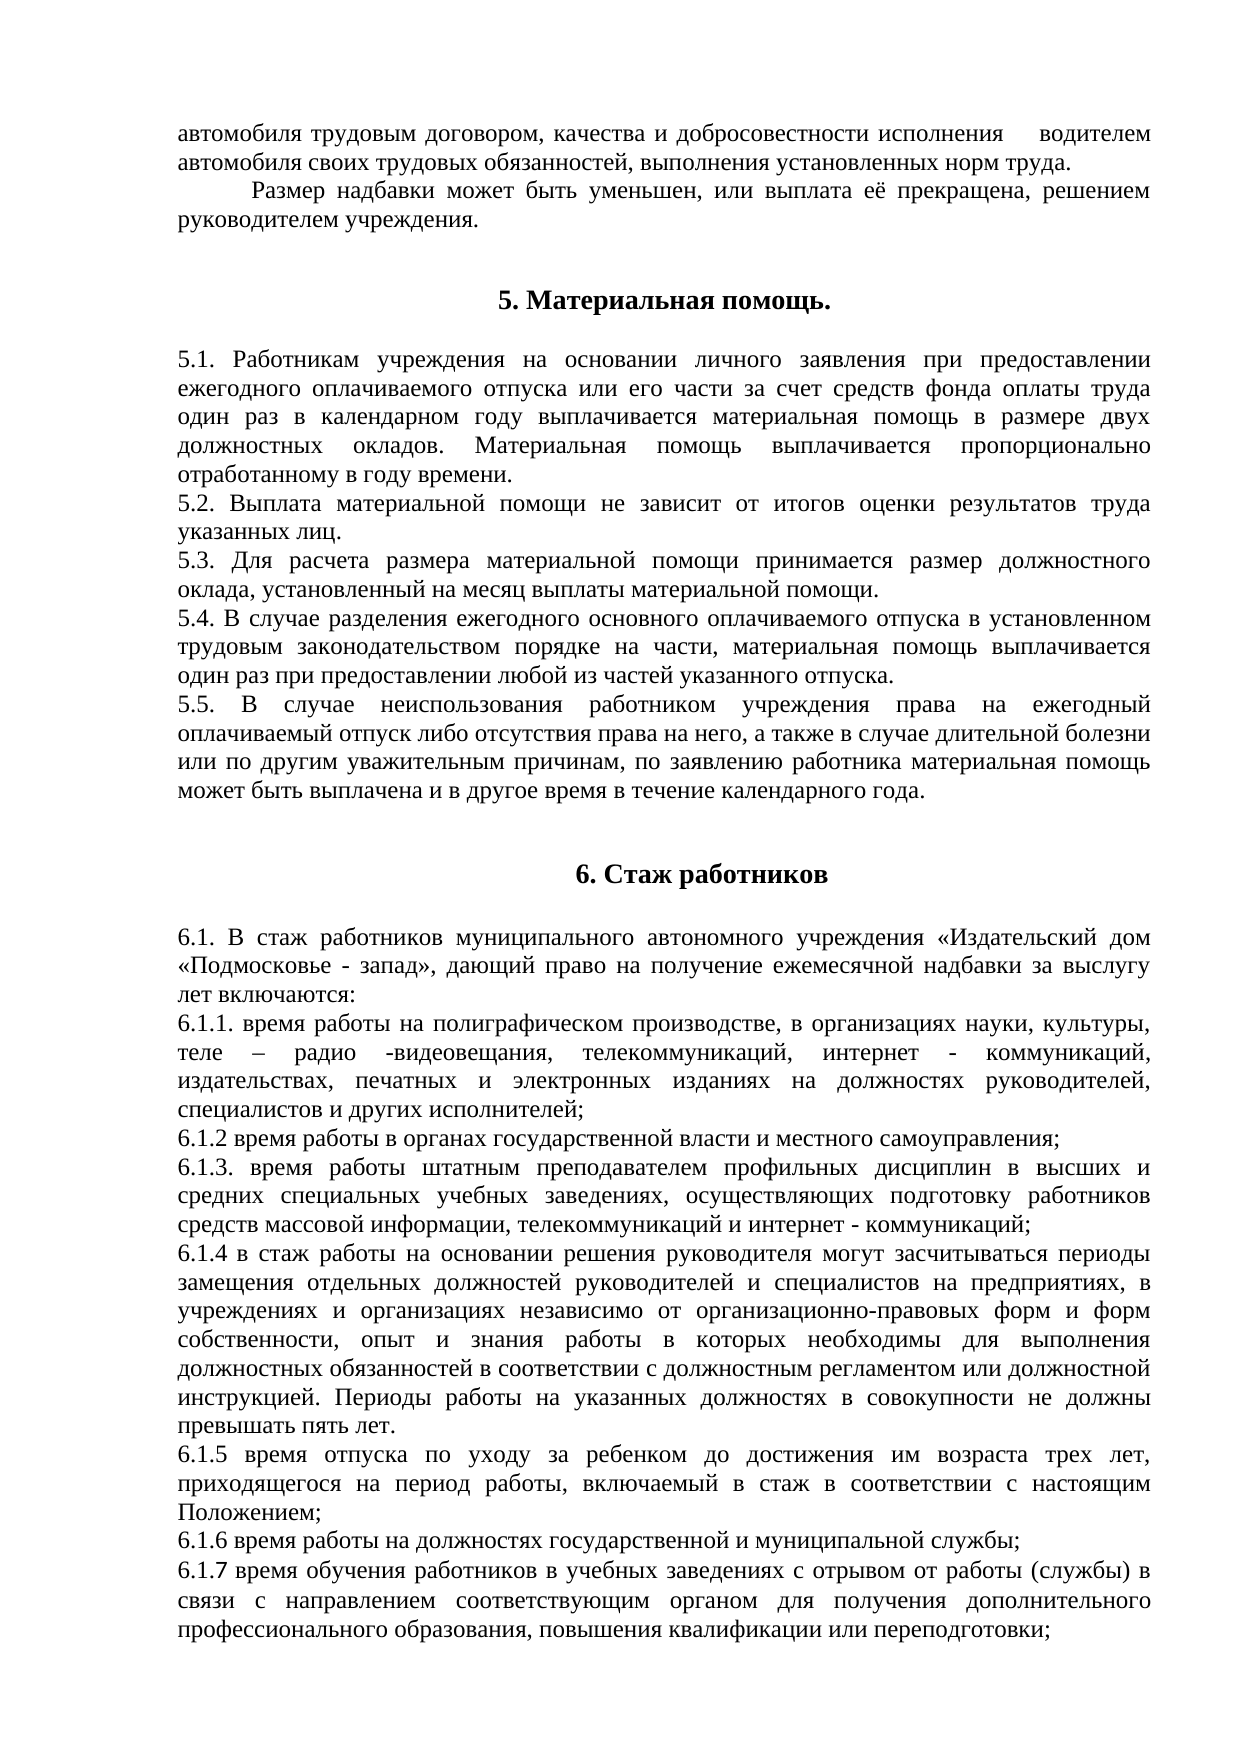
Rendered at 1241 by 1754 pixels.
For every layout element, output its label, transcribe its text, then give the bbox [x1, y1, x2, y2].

text 5. Материальная помощь. [177, 283, 1152, 315]
list 6.1.1. время работы на полиграфическом производстве, в организациях науки, культуры, теле – радио -видеовещания, телекоммуникаций, интернет - коммуникаций, издательствах, печатных и электронных изданиях на должностях руководителей, специалистов и других исполнителей; [177, 1008, 1152, 1123]
text 6.1.6 время работы на должностях государственной и муниципальной службы; [177, 1526, 1152, 1554]
text 6.1.2 время работы в органах государственной власти и местного самоуправления; [177, 1123, 1152, 1152]
list 6. Стаж работников [252, 857, 1152, 889]
text 6.1.3. время работы штатным преподавателем профильных дисциплин в высших и средних специальных учебных заведениях, осуществляющих подготовку работников средств массовой информации, телекоммуникаций и интернет - коммуникаций; [177, 1152, 1152, 1238]
text 5.1. Работникам учреждения на основании личного заявления при предоставлении ежегодного оплачиваемого отпуска или его части за счет средств фонда оплаты труда один раз в календарном году выплачивается материальная помощь в размере двух должностных окладов. Материальная помощь выплачивается пропорционально отработанному в году времени. [177, 344, 1152, 488]
text 5.2. Выплата материальной помощи не зависит от итогов оценки результатов труда указанных лиц. [177, 488, 1152, 545]
text 6.1.5 время отпуска по уходу за ребенком до достижения им возраста трех лет, приходящегося на период работы, включаемый в стаж в соответствии с настоящим Положением; [177, 1439, 1152, 1526]
text 5.3. Для расчета размера материальной помощи принимается размер должностного оклада, установленный на месяц выплаты материальной помощи. [177, 545, 1152, 603]
text Размер надбавки может быть уменьшен, или выплата её прекращена, решением руководителем учреждения. [177, 176, 1152, 233]
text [177, 118, 1152, 176]
text 5.5. В случае неиспользования работником учреждения права на ежегодный оплачиваемый отпуск либо отсутствия права на него, а также в случае длительной болезни или по другим уважительным причинам, по заявлению работника материальная помощь может быть выплачена и в другое время в течение календарного года. [177, 689, 1152, 804]
text 6.1.4 в стаж работы на основании решения руководителя могут засчитываться периоды замещения отдельных должностей руководителей и специалистов на предприятиях, в учреждениях и организациях независимо от организационно-правовых форм и форм собственности, опыт и знания работы в которых необходимы для выполнения должностных обязанностей в соответствии с должностным регламентом или должностной инструкцией. Периоды работы на указанных должностях в совокупности не должны превышать пять лет. [177, 1238, 1152, 1439]
text 5.4. В случае разделения ежегодного основного оплачиваемого отпуска в установленном трудовым законодательством порядке на части, материальная помощь выплачивается один раз при предоставлении любой из частей указанного отпуска. [177, 603, 1152, 689]
text 6.1. В стаж работников муниципального автономного учреждения «Издательский дом «Подмосковье - запад», дающий право на получение ежемесячной надбавки за выслугу лет включаются: [177, 922, 1152, 1008]
text 6.1.7 время обучения работников в учебных заведениях с отрывом от работы (службы) в связи с направлением соответствующим органом для получения дополнительного профессионального образования, повышения квалификации или переподготовки; [177, 1554, 1152, 1642]
